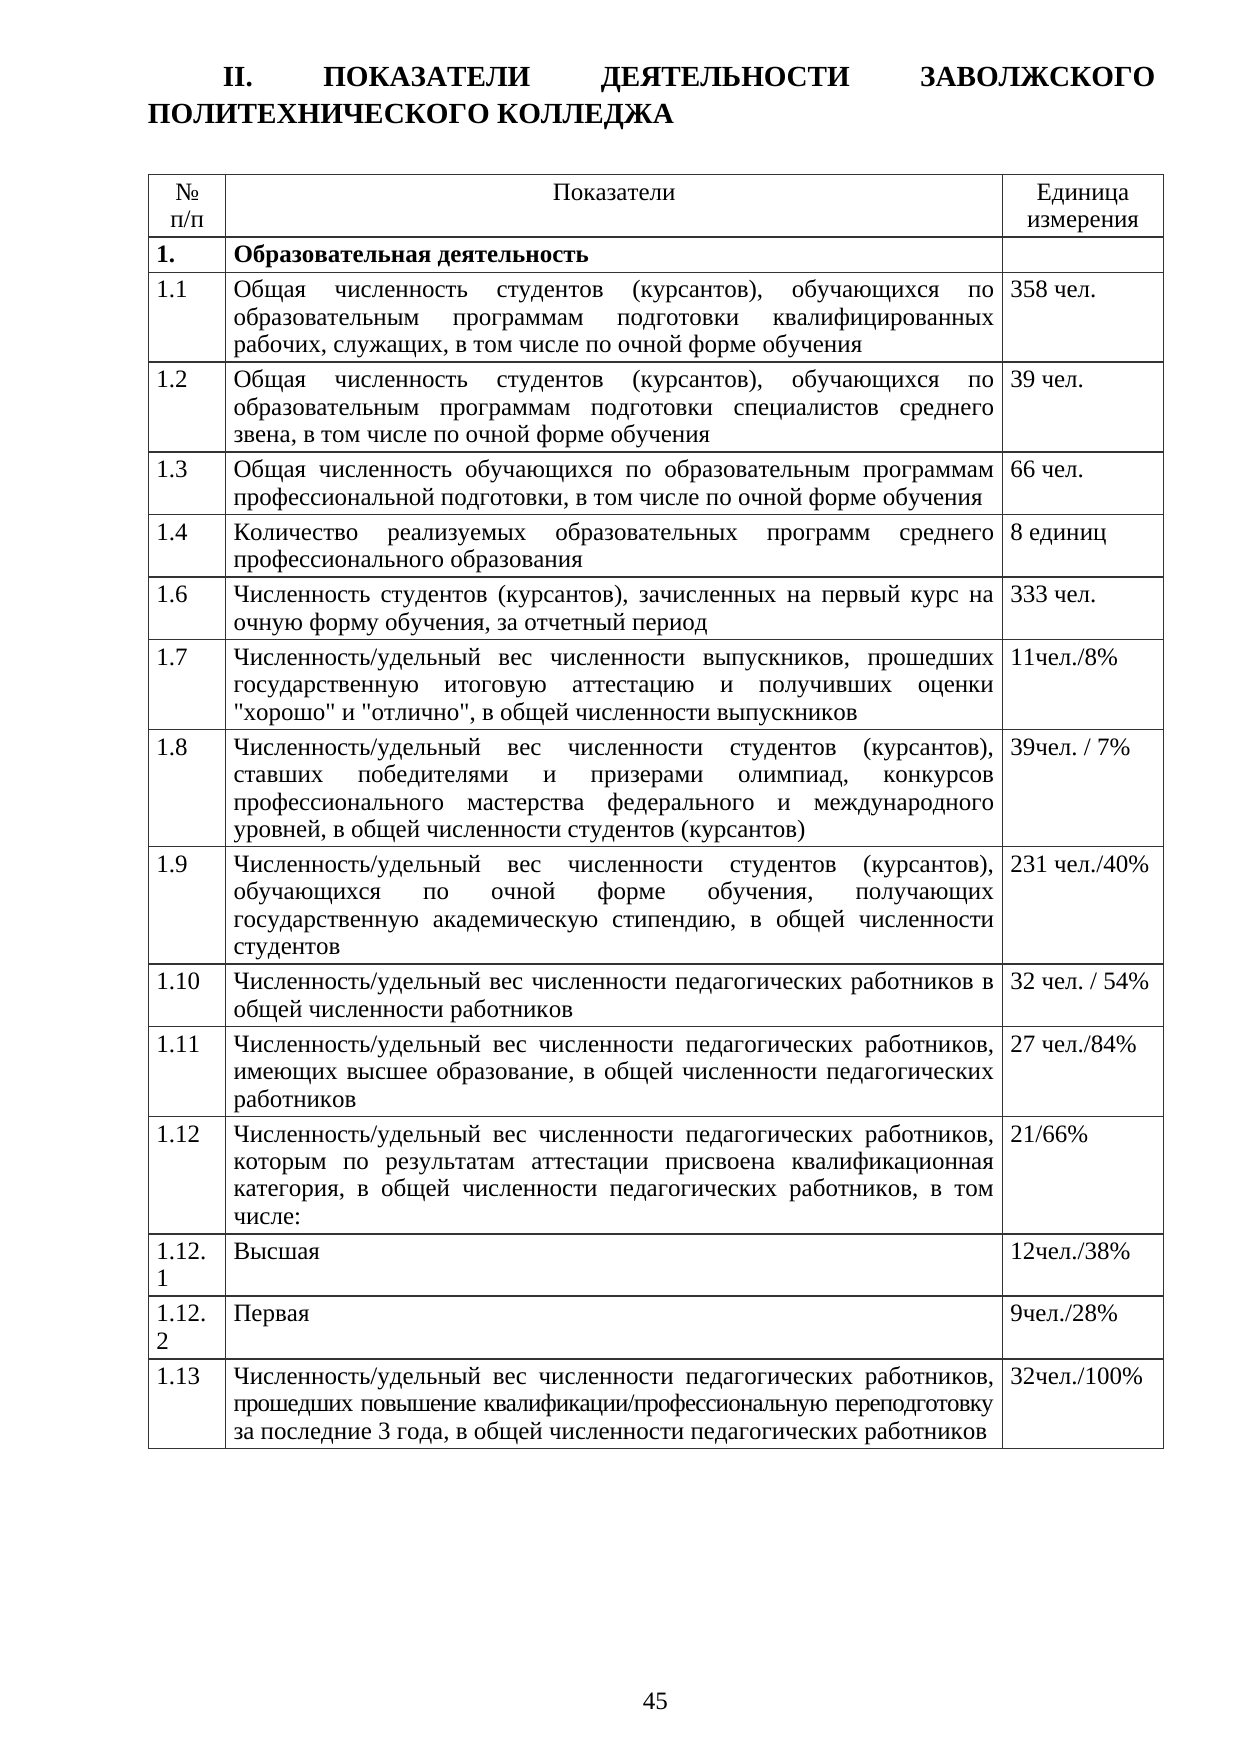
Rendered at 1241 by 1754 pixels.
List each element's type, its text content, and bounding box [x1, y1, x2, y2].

table_header № п/п [149, 175, 225, 236]
table_header Единица измерения [1003, 175, 1163, 236]
table_cell 1.12 [149, 1117, 225, 1233]
table_cell Численность/удельный вес численности педагогических работников, имеющих высшее образование, в общей численности педагогических работников [226, 1027, 1002, 1116]
table_cell 1.1 [149, 273, 225, 361]
text II. ПОКАЗАТЕЛИ ДЕЯТЕЛЬНОСТИ ЗАВОЛЖСКОГО ПОЛИТЕХНИЧЕСКОГО КОЛЛЕДЖА [148, 59, 1156, 130]
table_cell 1.9 [149, 847, 225, 963]
table_cell [1003, 238, 1163, 271]
table_cell 231 чел./40% [1003, 847, 1163, 963]
table_cell 21/66% [1003, 1117, 1163, 1233]
table_cell 1.2 [149, 363, 225, 451]
table_cell 66 чел. [1003, 453, 1163, 514]
table_cell 9чел./28% [1003, 1297, 1163, 1358]
table_cell 1.11 [149, 1027, 225, 1116]
table_cell Численность/удельный вес численности педагогических работников, которым по результатам аттестации присвоена квалификационная категория, в общей численности педагогических работников, в том числе: [226, 1117, 1002, 1233]
table_cell 358 чел. [1003, 273, 1163, 361]
table_cell Численность/удельный вес численности студентов (курсантов), ставших победителями и призерами олимпиад, конкурсов профессионального мастерства федерального и международного уровней, в общей численности студентов (курсантов) [226, 730, 1002, 846]
table_cell Первая [226, 1297, 1002, 1358]
table_cell Образовательная деятельность [226, 238, 1002, 271]
table_cell Численность/удельный вес численности педагогических работников, прошедших повышение квалификации/профессиональную переподготовку за последние 3 года, в общей численности педагогических работников [226, 1360, 1002, 1448]
table_cell 1.12.2 [149, 1297, 225, 1358]
table_cell Высшая [226, 1235, 1002, 1295]
table_cell Численность/удельный вес численности студентов (курсантов), обучающихся по очной форме обучения, получающих государственную академическую стипендию, в общей численности студентов [226, 847, 1002, 963]
table_cell 1.10 [149, 965, 225, 1026]
table_cell 39 чел. [1003, 363, 1163, 451]
table_header Показатели [226, 175, 1002, 236]
table_cell Общая численность студентов (курсантов), обучающихся по образовательным программам подготовки квалифицированных рабочих, служащих, в том числе по очной форме обучения [226, 273, 1002, 361]
table_cell 32чел./100% [1003, 1360, 1163, 1448]
table_cell 333 чел. [1003, 578, 1163, 639]
table_cell Количество реализуемых образовательных программ среднего профессионального образования [226, 515, 1002, 576]
table_cell Численность студентов (курсантов), зачисленных на первый курс на очную форму обучения, за отчетный период [226, 578, 1002, 639]
table_cell 1.13 [149, 1360, 225, 1448]
table_cell 1.12.1 [149, 1235, 225, 1295]
table_cell 39чел. / 7% [1003, 730, 1163, 846]
table_cell 1.6 [149, 578, 225, 639]
table_cell Численность/удельный вес численности выпускников, прошедших государственную итоговую аттестацию и получивших оценки "хорошо" и "отлично", в общей численности выпускников [226, 640, 1002, 728]
table_cell 1.4 [149, 515, 225, 576]
table_cell Численность/удельный вес численности педагогических работников в общей численности работников [226, 965, 1002, 1026]
table_cell Общая численность обучающихся по образовательным программам профессиональной подготовки, в том числе по очной форме обучения [226, 453, 1002, 514]
table_cell 1.7 [149, 640, 225, 728]
table_cell 8 единиц [1003, 515, 1163, 576]
table_cell 11чел./8% [1003, 640, 1163, 728]
table_cell 1.3 [149, 453, 225, 514]
table_cell 12чел./38% [1003, 1235, 1163, 1295]
table_cell 1. [149, 238, 225, 271]
table_cell Общая численность студентов (курсантов), обучающихся по образовательным программам подготовки специалистов среднего звена, в том числе по очной форме обучения [226, 363, 1002, 451]
table_cell 27 чел./84% [1003, 1027, 1163, 1116]
table_cell 1.8 [149, 730, 225, 846]
table_cell 32 чел. / 54% [1003, 965, 1163, 1026]
